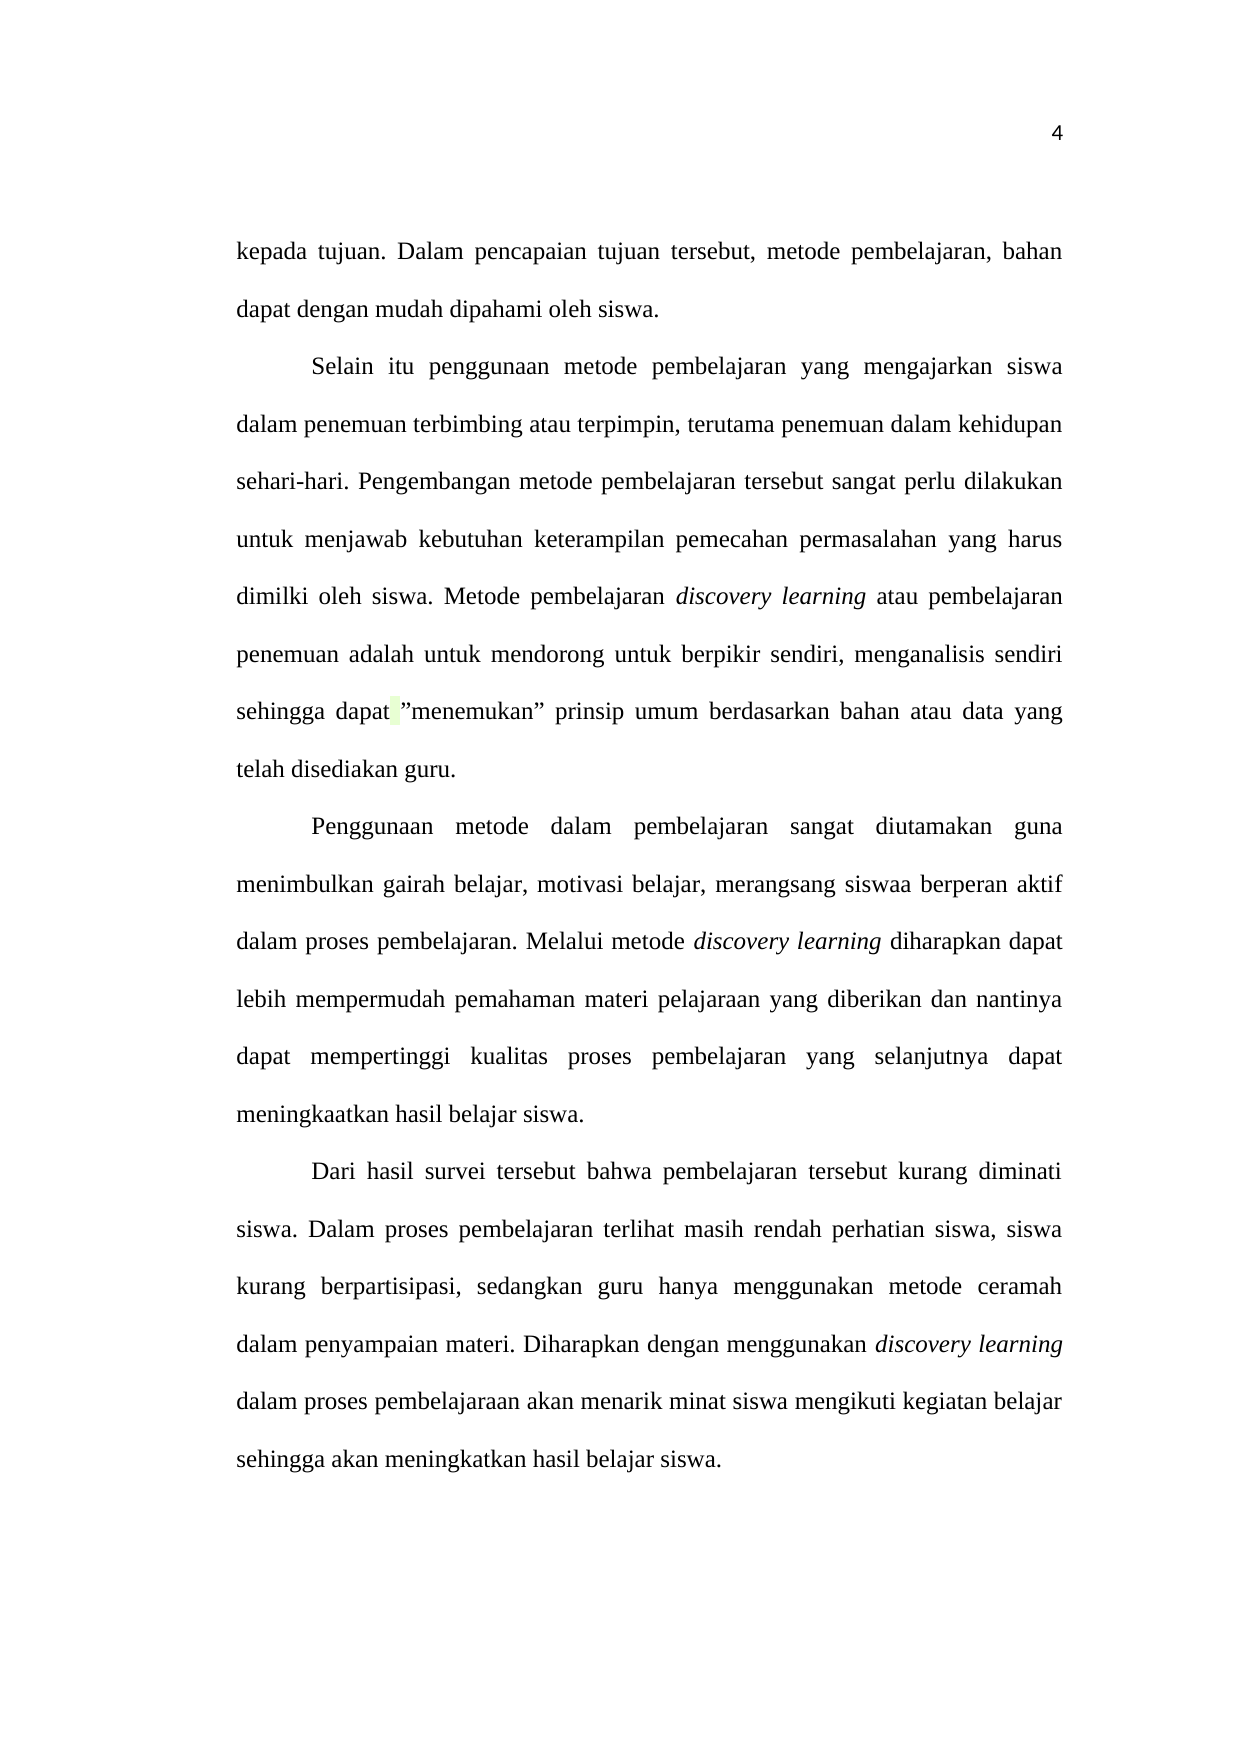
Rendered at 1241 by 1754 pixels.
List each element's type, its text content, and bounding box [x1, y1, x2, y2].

text Selain itu penggunaan metode pembelajaran yang mengajarkan siswa dalam penemuan terbimbing atau terpimpin, terutama penemuan dalam kehidupan sehari-hari. Pengembangan metode pembelajaran tersebut sangat perlu dilakukan untuk menjawab kebutuhan keterampilan pemecahan permasalahan yang harus dimilki oleh siswa. Metode pembelajaran discovery learning atau pembelajaran penemuan adalah untuk mendorong untuk berpikir sendiri, menganalisis sendiri sehingga dapat ”menemukan” prinsip umum berdasarkan bahan atau data yang telah disediakan guru. [236, 351, 1063, 782]
text Penggunaan metode dalam pembelajaran sangat diutamakan guna menimbulkan gairah belajar, motivasi belajar, merangsang siswaa berperan aktif dalam proses pembelajaran. Melalui metode discovery learning diharapkan dapat lebih mempermudah pemahaman materi pelajaraan yang diberikan dan nantinya dapat mempertinggi kualitas proses pembelajaran yang selanjutnya dapat meningkaatkan hasil belajar siswa. [236, 811, 1063, 1127]
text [236, 236, 1063, 322]
text Dari hasil survei tersebut bahwa pembelajaran tersebut kurang diminati siswa. Dalam proses pembelajaran terlihat masih rendah perhatian siswa, siswa kurang berpartisipasi, sedangkan guru hanya menggunakan metode ceramah dalam penyampaian materi. Diharapkan dengan menggunakan discovery learning dalam proses pembelajaraan akan menarik minat siswa mengikuti kegiatan belajar sehingga akan meningkatkan hasil belajar siswa. [236, 1156, 1063, 1472]
